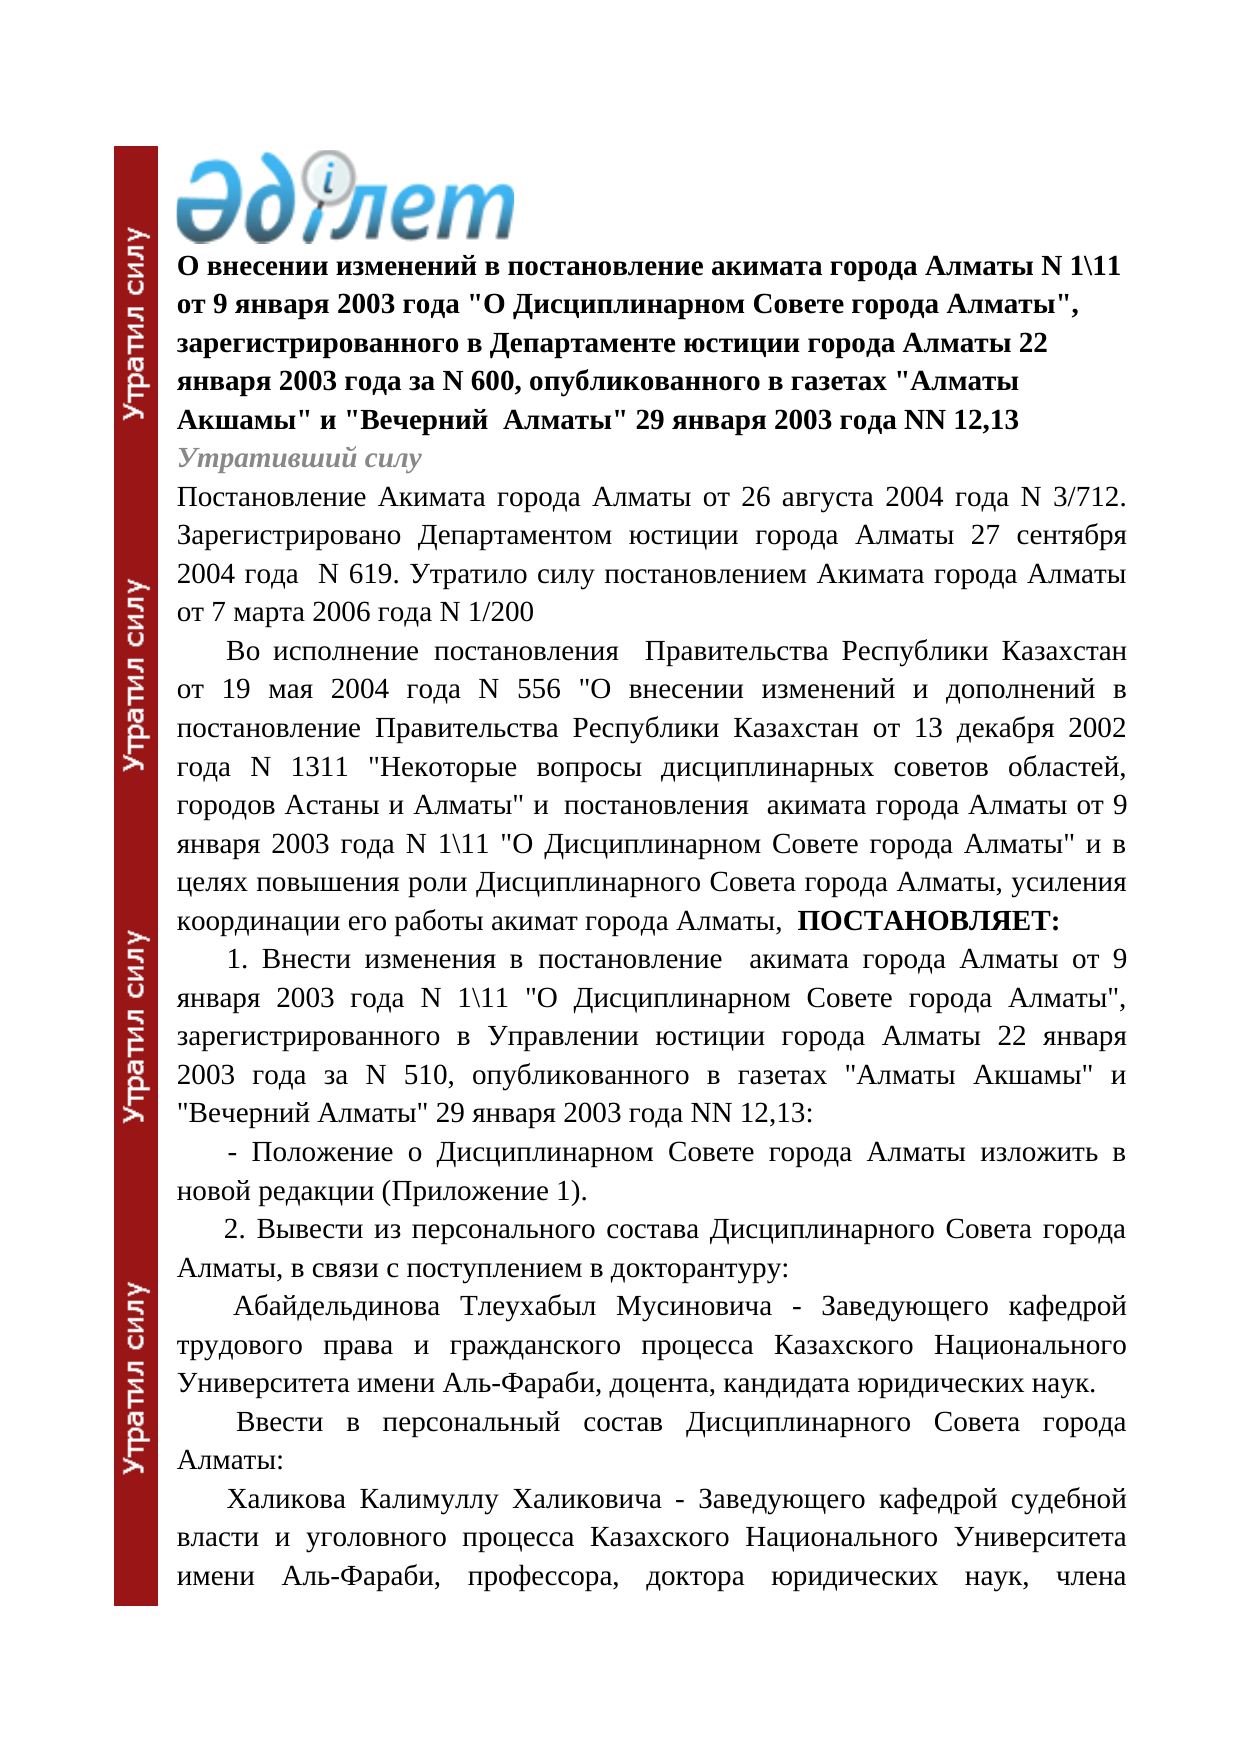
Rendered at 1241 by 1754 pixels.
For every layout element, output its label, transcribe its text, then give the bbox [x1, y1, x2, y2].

picture [114, 936, 158, 941]
picture [114, 474, 158, 479]
picture [114, 1129, 158, 1134]
picture [176, 150, 515, 244]
text Утративший силу [112, 440, 1128, 474]
text Ввести в персональный состав Дисциплинарного Совета города Алматы: [112, 1404, 1128, 1476]
text Во исполнение постановления Правительства Республики Казахстан от 19 мая 2004 года N 556 "О внесении изменений и дополнений в постановление Правительства Республики Казахстан от 13 декабря 2002 года N 1311 "Некоторые вопросы дисциплинарных советов областей, городов Астаны и Алматы" и постановления акимата города Алматы от 9 января 2003 года N 1\11 "О Дисциплинарном Совете города Алматы" и в целях повышения роли Дисциплинарного Совета города Алматы, усиления координации его работы акимат города Алматы, ПОСТАНОВЛЯЕТ: [112, 633, 1128, 936]
picture [114, 146, 158, 248]
picture [114, 628, 158, 633]
picture [114, 435, 158, 440]
text 1. Внести изменения в постановление акимата города Алматы от 9 января 2003 года N 1\11 "О Дисциплинарном Совете города Алматы", зарегистрированного в Управлении юстиции города Алматы 22 января 2003 года за N 510, опубликованного в газетах "Алматы Акшамы" и "Вечерний Алматы" 29 января 2003 года NN 12,13: [112, 941, 1128, 1129]
picture [114, 1206, 158, 1211]
text Абайдельдинова Тлеухабыл Мусиновича - Заведующего кафедрой трудового права и гражданского процесса Казахского Национального Университета имени Аль-Фараби, доцента, кандидата юридических наук. [112, 1288, 1128, 1399]
text О внесении изменений в постановление акимата города Алматы N 1\11 от 9 января 2003 года "О Дисциплинарном Совете города Алматы", зарегистрированного в Департаменте юстиции города Алматы 22 января 2003 года за N 600, опубликованного в газетах "Алматы Акшамы" и "Вечерний Алматы" 29 января 2003 года NN 12,13 [112, 248, 1128, 435]
text 2. Вывести из персонального состава Дисциплинарного Совета города Алматы, в связи с поступлением в докторантуру: [112, 1211, 1128, 1283]
text - Положение о Дисциплинарном Совете города Алматы изложить в новой редакции (Приложение 1). [112, 1134, 1128, 1206]
picture [114, 1592, 158, 1606]
picture [114, 1476, 158, 1481]
text Постановление Акимата города Алматы от 26 августа 2004 года N 3/712. Зарегистрировано Департаментом юстиции города Алматы 27 сентября 2004 года N 619. Утратило силу постановлением Акимата города Алматы от 7 марта 2006 года N 1/200 [112, 479, 1128, 628]
picture [114, 1399, 158, 1404]
picture [114, 1283, 158, 1288]
